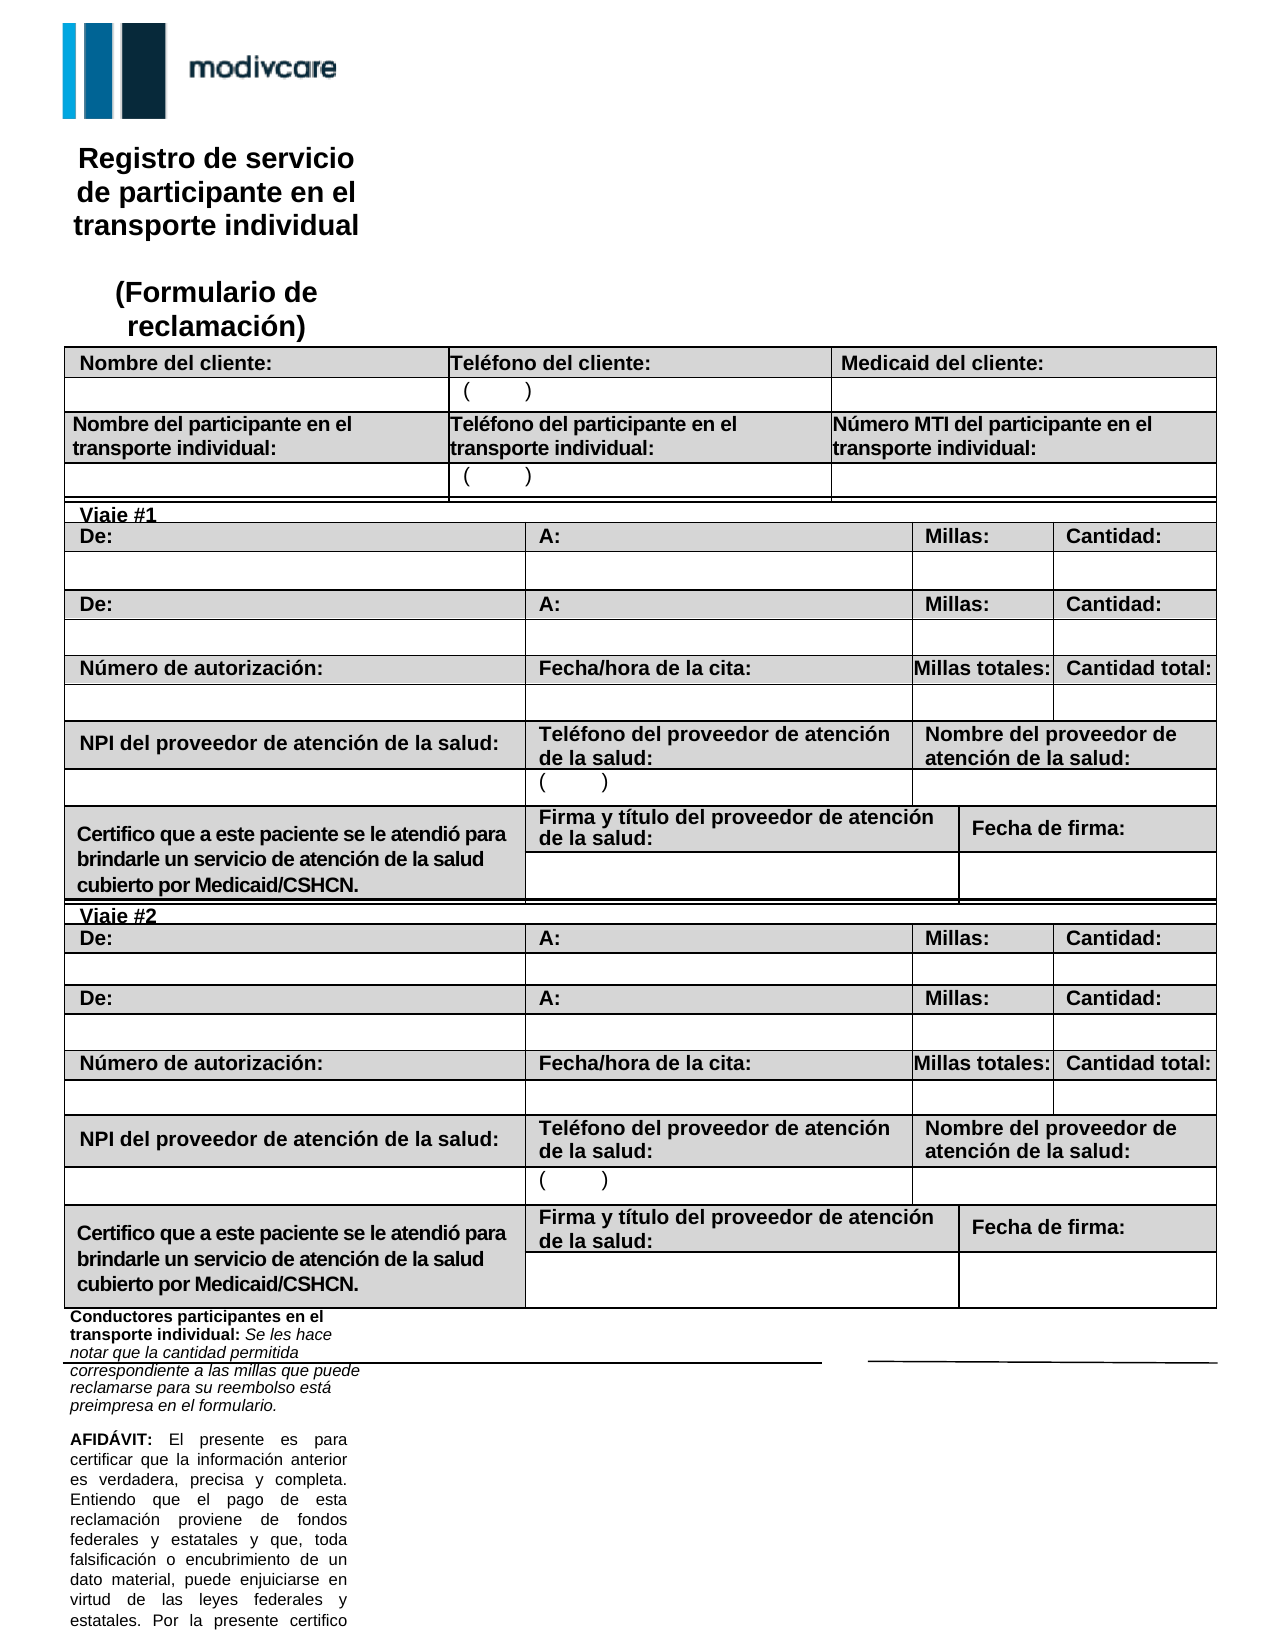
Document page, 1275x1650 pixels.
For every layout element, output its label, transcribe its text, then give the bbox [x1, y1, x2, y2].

table_cell Cantidad total: [1054, 656, 1216, 683]
table_cell [960, 853, 1216, 898]
table_cell [65, 954, 525, 984]
table_cell [832, 378, 1216, 411]
table_cell [65, 1015, 525, 1049]
table_cell ( ) [450, 464, 831, 496]
table_cell Teléfono del proveedor de atención de la salud: [526, 722, 912, 768]
table_cell [65, 685, 525, 720]
table_cell [65, 770, 525, 805]
table_cell De: [65, 986, 525, 1013]
table_header Nombre del cliente: [65, 348, 448, 377]
table_cell [526, 685, 912, 720]
table_cell Certifico que a este paciente se le atendió para brindarle un servicio de atención de la salud cubierto por Medicaid/CSHCN. [65, 1206, 525, 1307]
table_cell Fecha de firma: [960, 807, 1216, 851]
table_cell De: [65, 523, 525, 551]
table_cell [526, 954, 912, 984]
table_cell [913, 685, 1053, 720]
table_cell A: [526, 523, 912, 551]
picture [76, 23, 85, 119]
table_cell Firma y título del proveedor de atención de la salud: [526, 1206, 958, 1251]
table_cell [1054, 954, 1216, 984]
table_cell [1054, 552, 1216, 589]
table_cell [913, 770, 1216, 805]
table_cell Millas: [913, 986, 1053, 1013]
table_cell Fecha de firma: [960, 1206, 1216, 1251]
table_cell Cantidad: [1054, 523, 1216, 551]
table_cell Nombre del proveedor de atención de la salud: [913, 1116, 1216, 1166]
table_cell Millas: [913, 925, 1053, 952]
table_cell NPI del proveedor de atención de la salud: [65, 722, 525, 768]
text Conductores participantes en el transporte individual: Se les hace notar que la cantidad permitida correspondiente a las millas que puede reclamarse para su reembolso está preimpresa en el formulario. [70, 1364, 362, 1415]
table_cell [913, 1168, 1216, 1204]
table_cell Cantidad: [1054, 925, 1216, 952]
table_cell [526, 853, 958, 898]
table_cell Cantidad: [1054, 986, 1216, 1013]
table_cell Número de autorización: [65, 1051, 525, 1079]
table_cell Millas totales: [913, 1051, 1053, 1079]
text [70, 1429, 347, 1630]
table_cell De: [65, 925, 525, 952]
table_cell Teléfono del proveedor de atención de la salud: [526, 1116, 912, 1166]
table_cell [913, 552, 1053, 589]
table_cell Viaje #2 [65, 905, 1216, 923]
table_cell Teléfono del participante en el transporte individual: [450, 413, 831, 462]
table_cell Certifico que a este paciente se le atendió para brindarle un servicio de atención de la salud cubierto por Medicaid/CSHCN. [65, 807, 525, 898]
table_cell Número de autorización: [65, 656, 525, 683]
table_cell ( ) [450, 378, 831, 411]
table_cell [913, 620, 1053, 654]
table_cell ( ) [526, 770, 912, 805]
table_cell A: [526, 591, 912, 618]
text Conductores participantes en el transporte individual: Se les hace notar que la cantidad permitida correspondiente a las millas que puede reclamarse para su reembolso está preimpresa en el formulario. [70, 1309, 362, 1362]
table_cell [1054, 685, 1216, 720]
table_cell De: [65, 591, 525, 618]
table_cell [65, 1081, 525, 1114]
table_cell [65, 1168, 525, 1204]
table_cell [913, 1015, 1053, 1049]
table_cell [1054, 1015, 1216, 1049]
table_cell [526, 1253, 958, 1307]
table_header Teléfono del cliente: [450, 348, 831, 377]
table_cell [913, 954, 1053, 984]
text Registro de servicio de participante en el transporte individual (Formulario de reclamación) [70, 142, 362, 343]
table_cell [526, 1015, 912, 1049]
table_cell NPI del proveedor de atención de la salud: [65, 1116, 525, 1166]
table_cell [65, 552, 525, 589]
table_cell Millas totales: [913, 656, 1053, 683]
table_header Medicaid del cliente: [832, 348, 1216, 377]
table_cell Viaje #1 [65, 503, 1216, 522]
table_cell Nombre del participante en el transporte individual: [65, 413, 448, 462]
table_cell A: [526, 986, 912, 1013]
table_cell [526, 552, 912, 589]
picture [113, 23, 337, 119]
table_cell [65, 464, 448, 496]
table_cell Número MTI del participante en el transporte individual: [832, 413, 1216, 462]
table_cell ( ) [526, 1168, 912, 1204]
table_cell [526, 1081, 912, 1114]
table_cell [913, 1081, 1053, 1114]
table_cell Millas: [913, 523, 1053, 551]
table_cell Millas: [913, 591, 1053, 618]
table_cell Cantidad: [1054, 591, 1216, 618]
table_cell A: [526, 925, 912, 952]
table_cell Firma y título del proveedor de atención de la salud: [526, 807, 958, 851]
table_cell Cantidad total: [1054, 1051, 1216, 1079]
table_cell Fecha/hora de la cita: [526, 656, 912, 683]
table_cell [1054, 1081, 1216, 1114]
table_cell Fecha/hora de la cita: [526, 1051, 912, 1079]
table_cell [526, 620, 912, 654]
table_cell [1054, 620, 1216, 654]
table_cell [65, 620, 525, 654]
table_cell [65, 378, 448, 411]
table_cell [960, 1253, 1216, 1307]
table_cell Nombre del proveedor de atención de la salud: [913, 722, 1216, 768]
table_cell [832, 464, 1216, 496]
